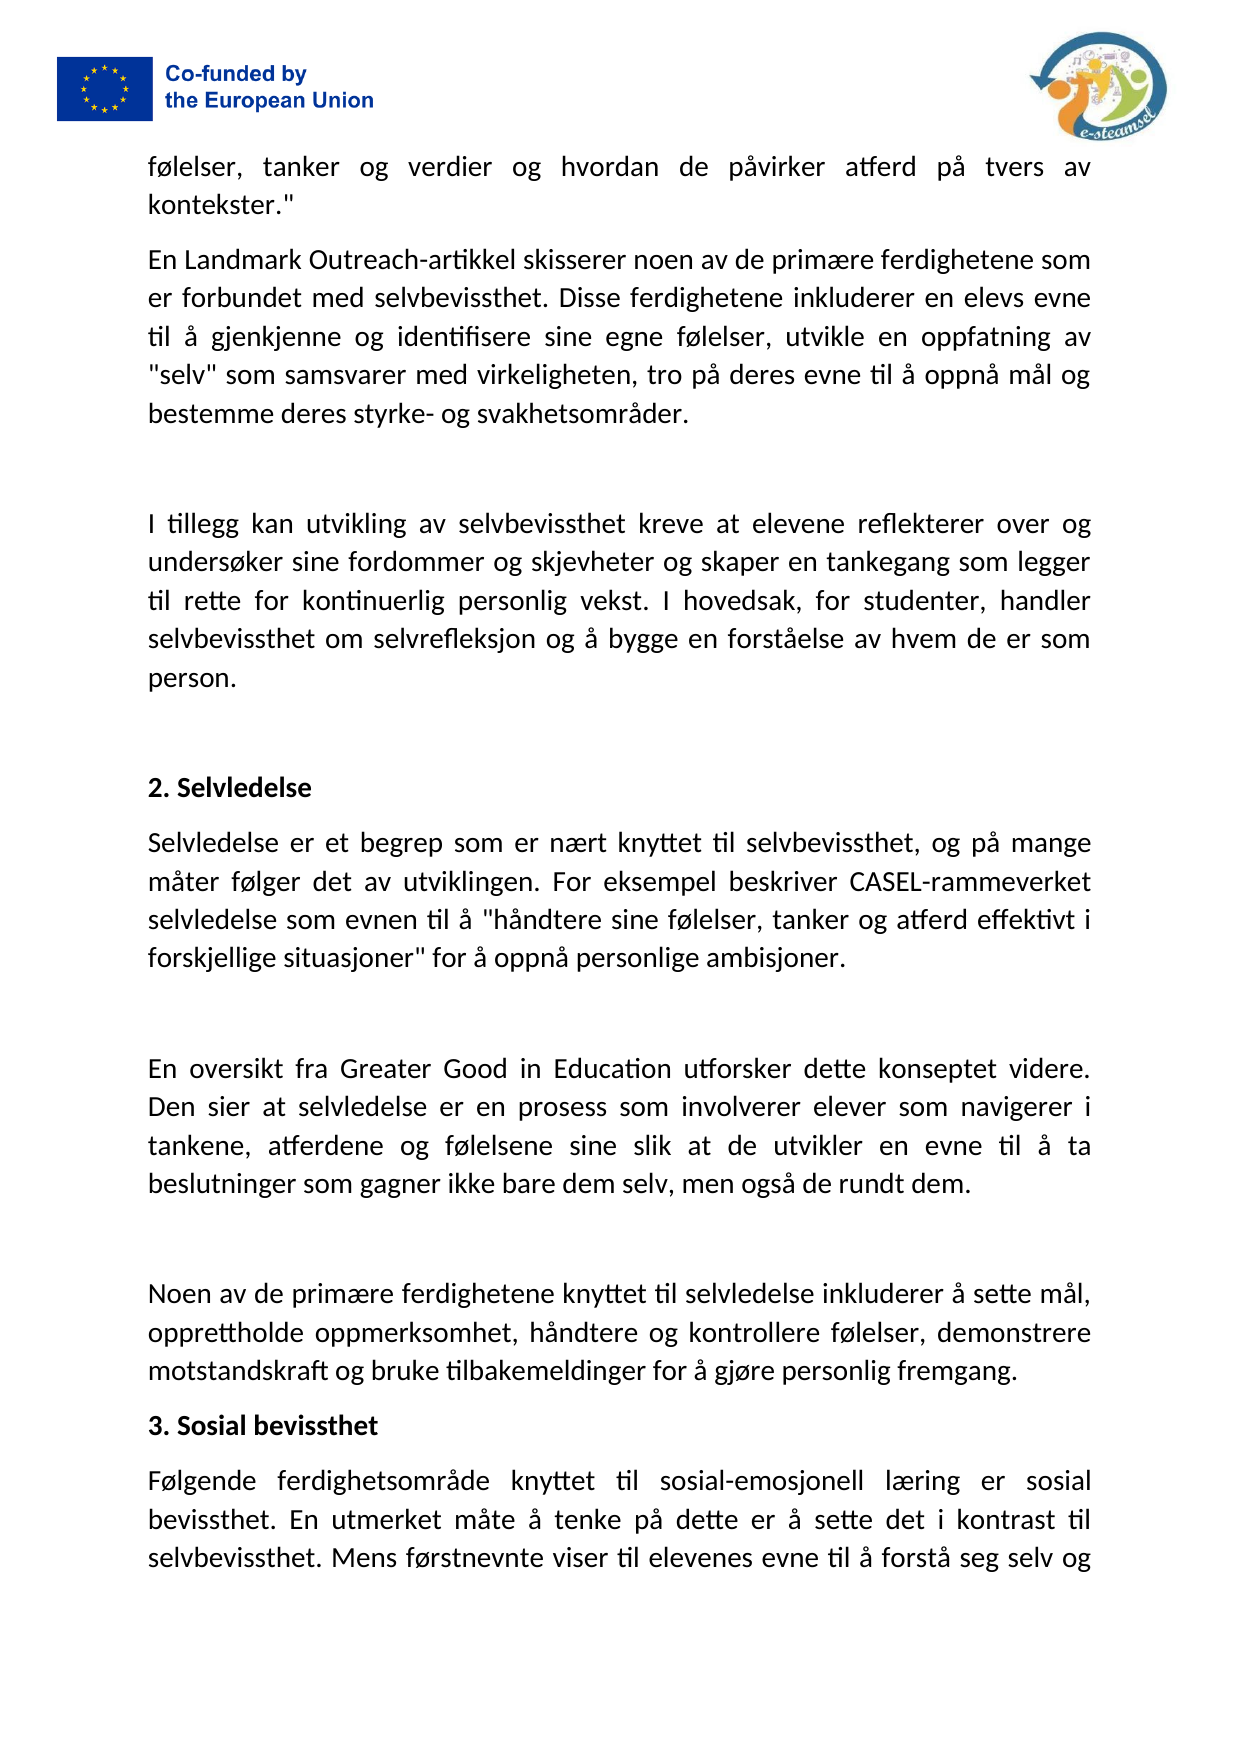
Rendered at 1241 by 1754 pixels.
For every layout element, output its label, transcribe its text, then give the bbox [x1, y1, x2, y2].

text Noen av de primære ferdighetene knyttet til selvledelse inkluderer å sette mål, opprettholde oppmerksomhet, håndtere og kontrollere følelser, demonstrere motstandskraft og bruke tilbakemeldinger for å gjøre personlig fremgang. [148, 1275, 1093, 1388]
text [148, 148, 1093, 222]
text 3. Sosial bevissthet [148, 1407, 1093, 1443]
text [148, 1462, 1093, 1575]
picture [51, 51, 386, 127]
text I tillegg kan utvikling av selvbevissthet kreve at elevene reflekterer over og undersøker sine fordommer og skjevheter og skaper en tankegang som legger til rette for kontinuerlig personlig vekst. I hovedsak, for studenter, handler selvbevissthet om selvrefleksjon og å bygge en forståelse av hvem de er som person. [148, 505, 1093, 694]
text En oversikt fra Greater Good in Education utforsker dette konseptet videre. Den sier at selvledelse er en prosess som involverer elever som navigerer i tankene, atferdene og følelsene sine slik at de utvikler en evne til å ta beslutninger som gagner ikke bare dem selv, men også de rundt dem. [148, 1050, 1093, 1201]
text 2. Selvledelse [148, 769, 1093, 805]
text En Landmark Outreach-artikkel skisserer noen av de primære ferdighetene som er forbundet med selvbevissthet. Disse ferdighetene inkluderer en elevs evne til å gjenkjenne og identifisere sine egne følelser, utvikle en oppfatning av "selv" som samsvarer med virkeligheten, tro på deres evne til å oppnå mål og bestemme deres styrke- og svakhetsområder. [148, 241, 1093, 431]
picture [1019, 0, 1179, 176]
text Selvledelse er et begrep som er nært knyttet til selvbevissthet, og på mange måter følger det av utviklingen. For eksempel beskriver CASEL-rammeverket selvledelse som evnen til å "håndtere sine følelser, tanker og atferd effektivt i forskjellige situasjoner" for å oppnå personlige ambisjoner. [148, 824, 1093, 975]
